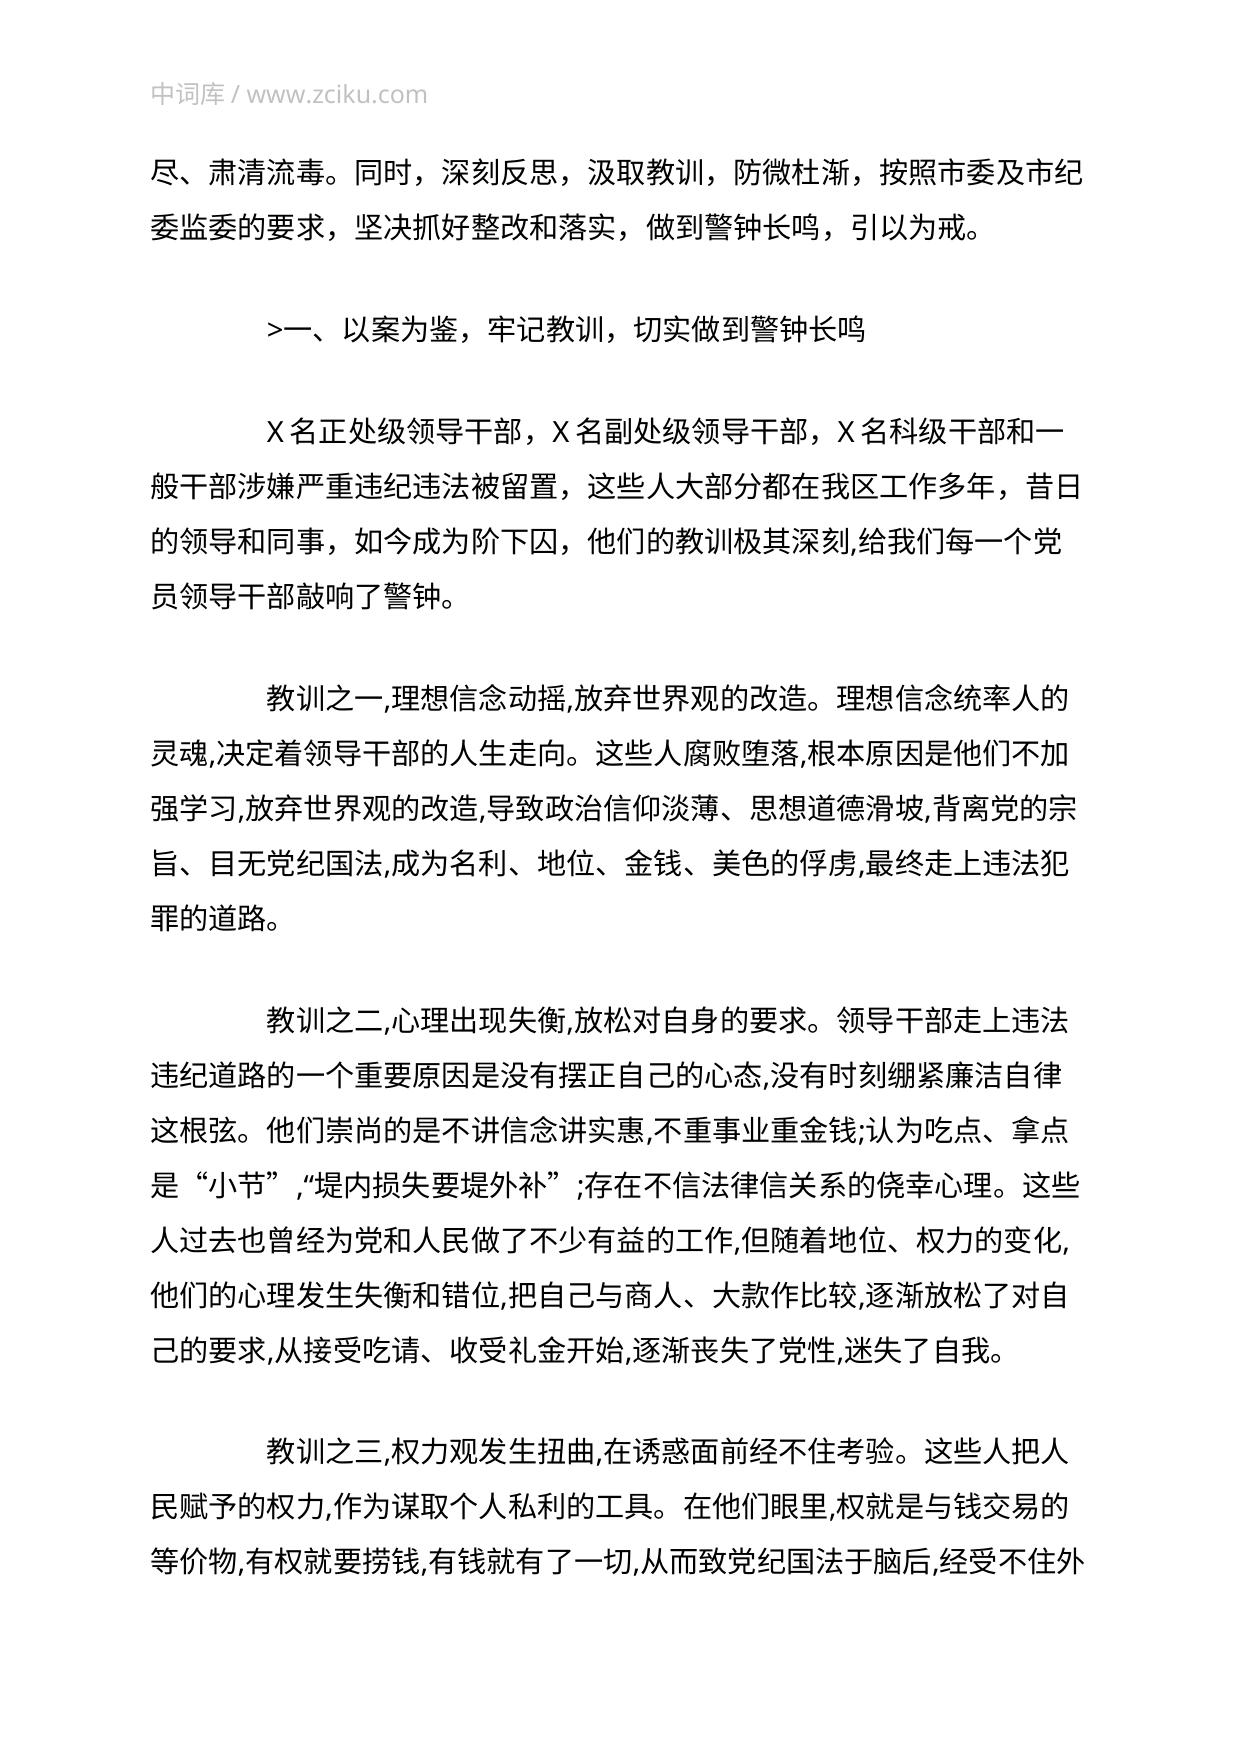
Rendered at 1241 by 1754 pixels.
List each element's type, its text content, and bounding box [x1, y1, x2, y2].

text X名正处级领导干部，X名副处级领导干部，X名科级干部和一般干部涉嫌严重违纪违法被留置，这些人大部分都在我区工作多年，昔日的领导和同事，如今成为阶下囚，他们的教训极其深刻,给我们每一个党员领导干部敲响了警钟。 [150, 409, 1090, 616]
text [150, 150, 1090, 247]
text 教训之一,理想信念动摇,放弃世界观的改造。理想信念统率人的灵魂,决定着领导干部的人生走向。这些人腐败堕落,根本原因是他们不加强学习,放弃世界观的改造,导致政治信仰淡薄、思想道德滑坡,背离党的宗旨、目无党纪国法,成为名利、地位、金钱、美色的俘虏,最终走上违法犯罪的道路。 [150, 675, 1090, 938]
text 教训之二,心理出现失衡,放松对自身的要求。领导干部走上违法违纪道路的一个重要原因是没有摆正自己的心态,没有时刻绷紧廉洁自律这根弦。他们崇尚的是不讲信念讲实惠,不重事业重金钱;认为吃点、拿点是“小节”,“堤内损失要堤外补”;存在不信法律信关系的侥幸心理。这些人过去也曾经为党和人民做了不少有益的工作,但随着地位、权力的变化,他们的心理发生失衡和错位,把自己与商人、大款作比较,逐渐放松了对自己的要求,从接受吃请、收受礼金开始,逐渐丧失了党性,迷失了自我。 [150, 997, 1090, 1369]
text >一、以案为鉴，牢记教训，切实做到警钟长鸣 [150, 307, 1090, 349]
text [150, 1429, 1090, 1581]
